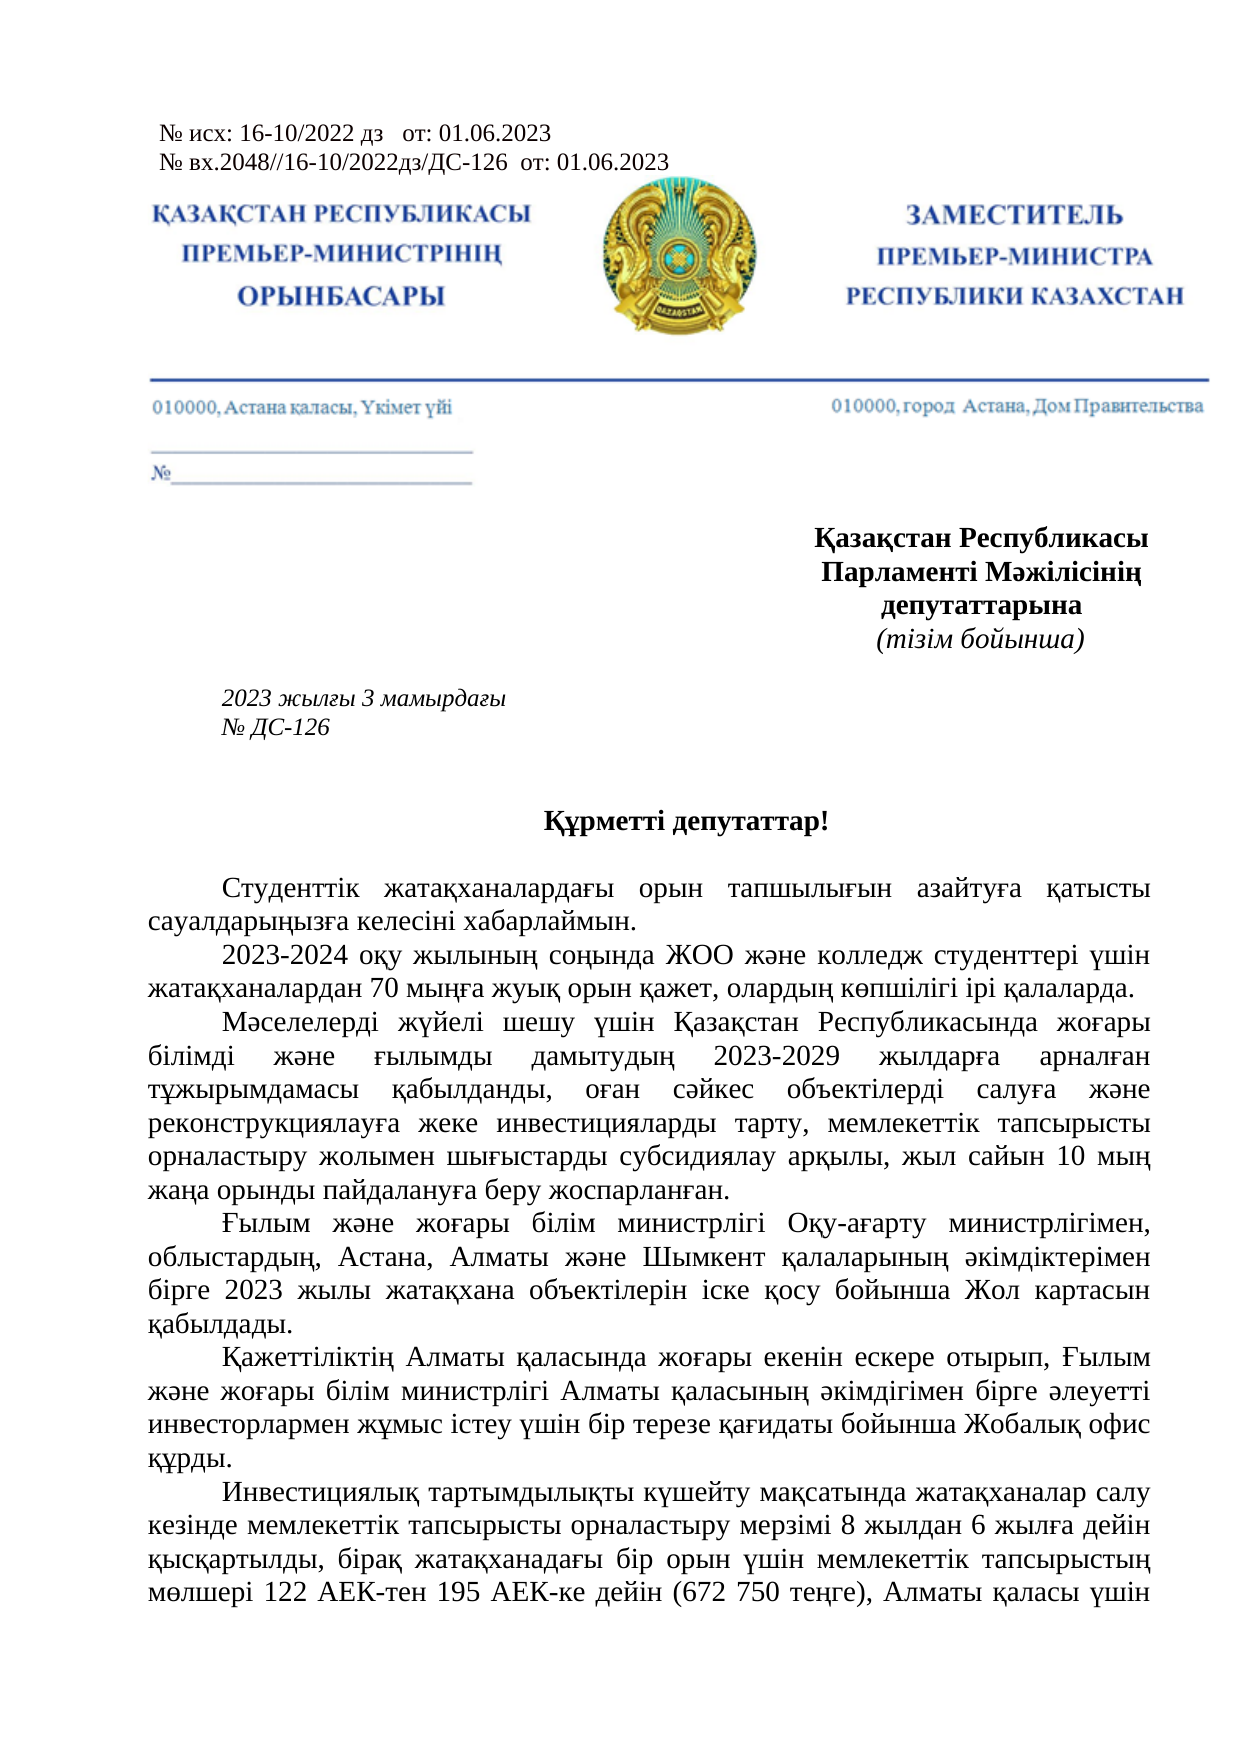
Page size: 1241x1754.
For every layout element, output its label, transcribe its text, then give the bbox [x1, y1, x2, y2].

text Мәселелерді жүйелі шешу үшін Қазақстан Республикасында жоғары білімді және ғылымды дамытудың 2023-2029 жылдарға арналған тұжырымдамасы қабылданды, оған сәйкес объектілерді салуға және реконструкциялауға жеке инвестицияларды тарту, мемлекеттік тапсырысты орналастыру жолымен шығыстарды субсидиялау арқылы, жыл сайын 10 мың жаңа орынды пайдалануға беру жоспарланған. [148, 1004, 1152, 1205]
text 2023-2024 оқу жылының соңында ЖОО және колледж студенттері үшін жатақханалардан 70 мыңға жуық орын қажет, олардың көпшілігі ірі қалаларда. [148, 937, 1152, 1004]
text Студенттік жатақханалардағы орын тапшылығын азайтуға қатысты сауалдарыңызға келесіні хабарлаймын. [148, 870, 1152, 937]
text Парламенті Мәжілісінің [738, 554, 1152, 587]
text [148, 1474, 1152, 1608]
text 2023 жылғы 3 мамырдағы [148, 683, 1152, 712]
table_header № исх: 16-10/2022 дз от: 01.06.2023 № вх.2048//16-10/2022дз/ДС-126 от: 01.06.2023 [148, 118, 1152, 175]
picture [147, 175, 1211, 487]
text депутаттарына [738, 587, 1152, 621]
text Құрметті депутаттар! [148, 803, 1152, 836]
text Қажеттіліктің Алматы қаласында жоғары екенін ескере отырып, Ғылым және жоғары білім министрлігі Алматы қаласының әкімдігімен бірге әлеуетті инвесторлармен жұмыс істеу үшін бір терезе қағидаты бойынша Жобалық офис құрды. [148, 1339, 1152, 1474]
text Ғылым және жоғары білім министрлігі Оқу-ағарту министрлігімен, облыстардың, Астана, Алматы және Шымкент қалаларының әкімдіктерімен бірге 2023 жылы жатақхана объектілерін іске қосу бойынша Жол картасын қабылдады. [148, 1205, 1152, 1339]
text (тізім бойынша) [738, 621, 1152, 654]
text № ДС-126 [148, 712, 1152, 741]
text Қазақстан Республикасы [738, 520, 1152, 554]
